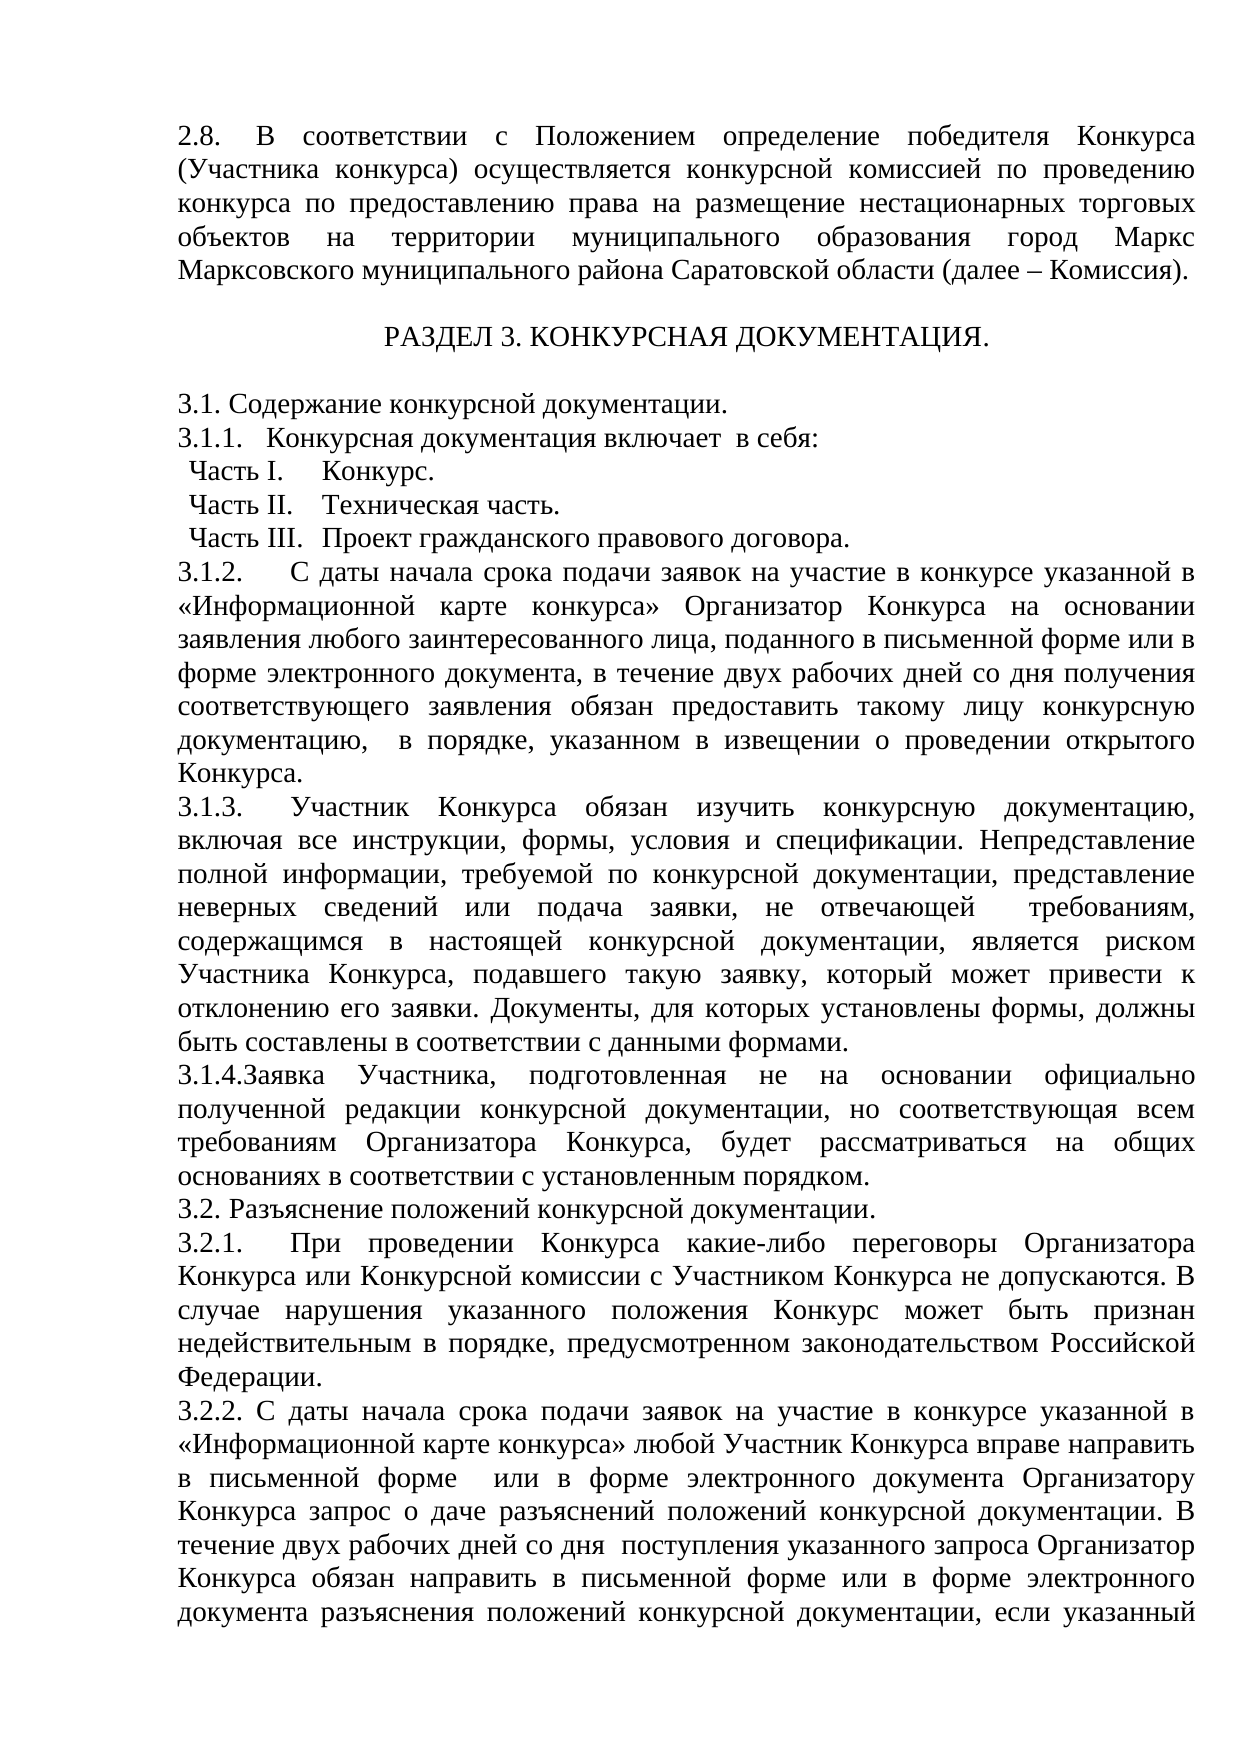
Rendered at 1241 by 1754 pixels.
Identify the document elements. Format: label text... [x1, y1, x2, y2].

text 3.1.4.Заявка Участника, подготовленная не на основании официально полученной редакции конкурсной документации, но соответствующая всем требованиям Организатора Конкурса, будет рассматриваться на общих основаниях в соответствии с установленным порядком. [177, 1057, 1196, 1191]
table_cell Проект гражданского правового договора. [322, 521, 1098, 554]
text РАЗДЕЛ 3. КОНКУРСНАЯ ДОКУМЕНТАЦИЯ. [177, 319, 1196, 353]
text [177, 1393, 1196, 1627]
table_header Часть I. [177, 454, 322, 487]
table_cell Техническая часть. [322, 487, 1098, 521]
list Разъяснение положений конкурсной документации. [177, 1191, 1196, 1225]
list Конкурсная документация включает в себя: [177, 420, 1196, 453]
table_cell Часть III. [177, 521, 322, 554]
list С даты начала срока подачи заявок на участие в конкурсе указанной в «Информационной карте конкурса» Организатор Конкурса на основании заявления любого заинтересованного лица, поданного в письменной форме или в форме электронного документа, в течение двух рабочих дней со дня получения соответствующего заявления обязан предоставить такому лицу конкурсную документацию, в порядке, указанном в извещении о проведении открытого Конкурса. [177, 554, 1196, 789]
text 3.1. Содержание конкурсной документации. [177, 386, 1196, 420]
list Участник Конкурса обязан изучить конкурсную документацию, включая все инструкции, формы, условия и спецификации. Непредставление полной информации, требуемой по конкурсной документации, представление неверных сведений или подача заявки, не отвечающей требованиям, содержащимся в настоящей конкурсной документации, является риском Участника Конкурса, подавшего такую заявку, который может привести к отклонению его заявки. Документы, для которых установлены формы, должны быть составлены в соответствии с данными формами. [177, 789, 1196, 1057]
text 2.8. В соответствии с Положением определение победителя Конкурса (Участника конкурса) осуществляется конкурсной комиссией по проведению конкурса по предоставлению права на размещение нестационарных торговых объектов на территории муниципального образования город Маркс Марксовского муниципального района Саратовской области (далее – Комиссия). [177, 118, 1196, 286]
table_cell Часть II. [177, 487, 322, 521]
list При проведении Конкурса какие-либо переговоры Организатора Конкурса или Конкурсной комиссии с Участником Конкурса не допускаются. В случае нарушения указанного положения Конкурс может быть признан недействительным в порядке, предусмотренном законодательством Российской Федерации. [177, 1225, 1196, 1393]
table_header Конкурс. [322, 454, 1098, 487]
